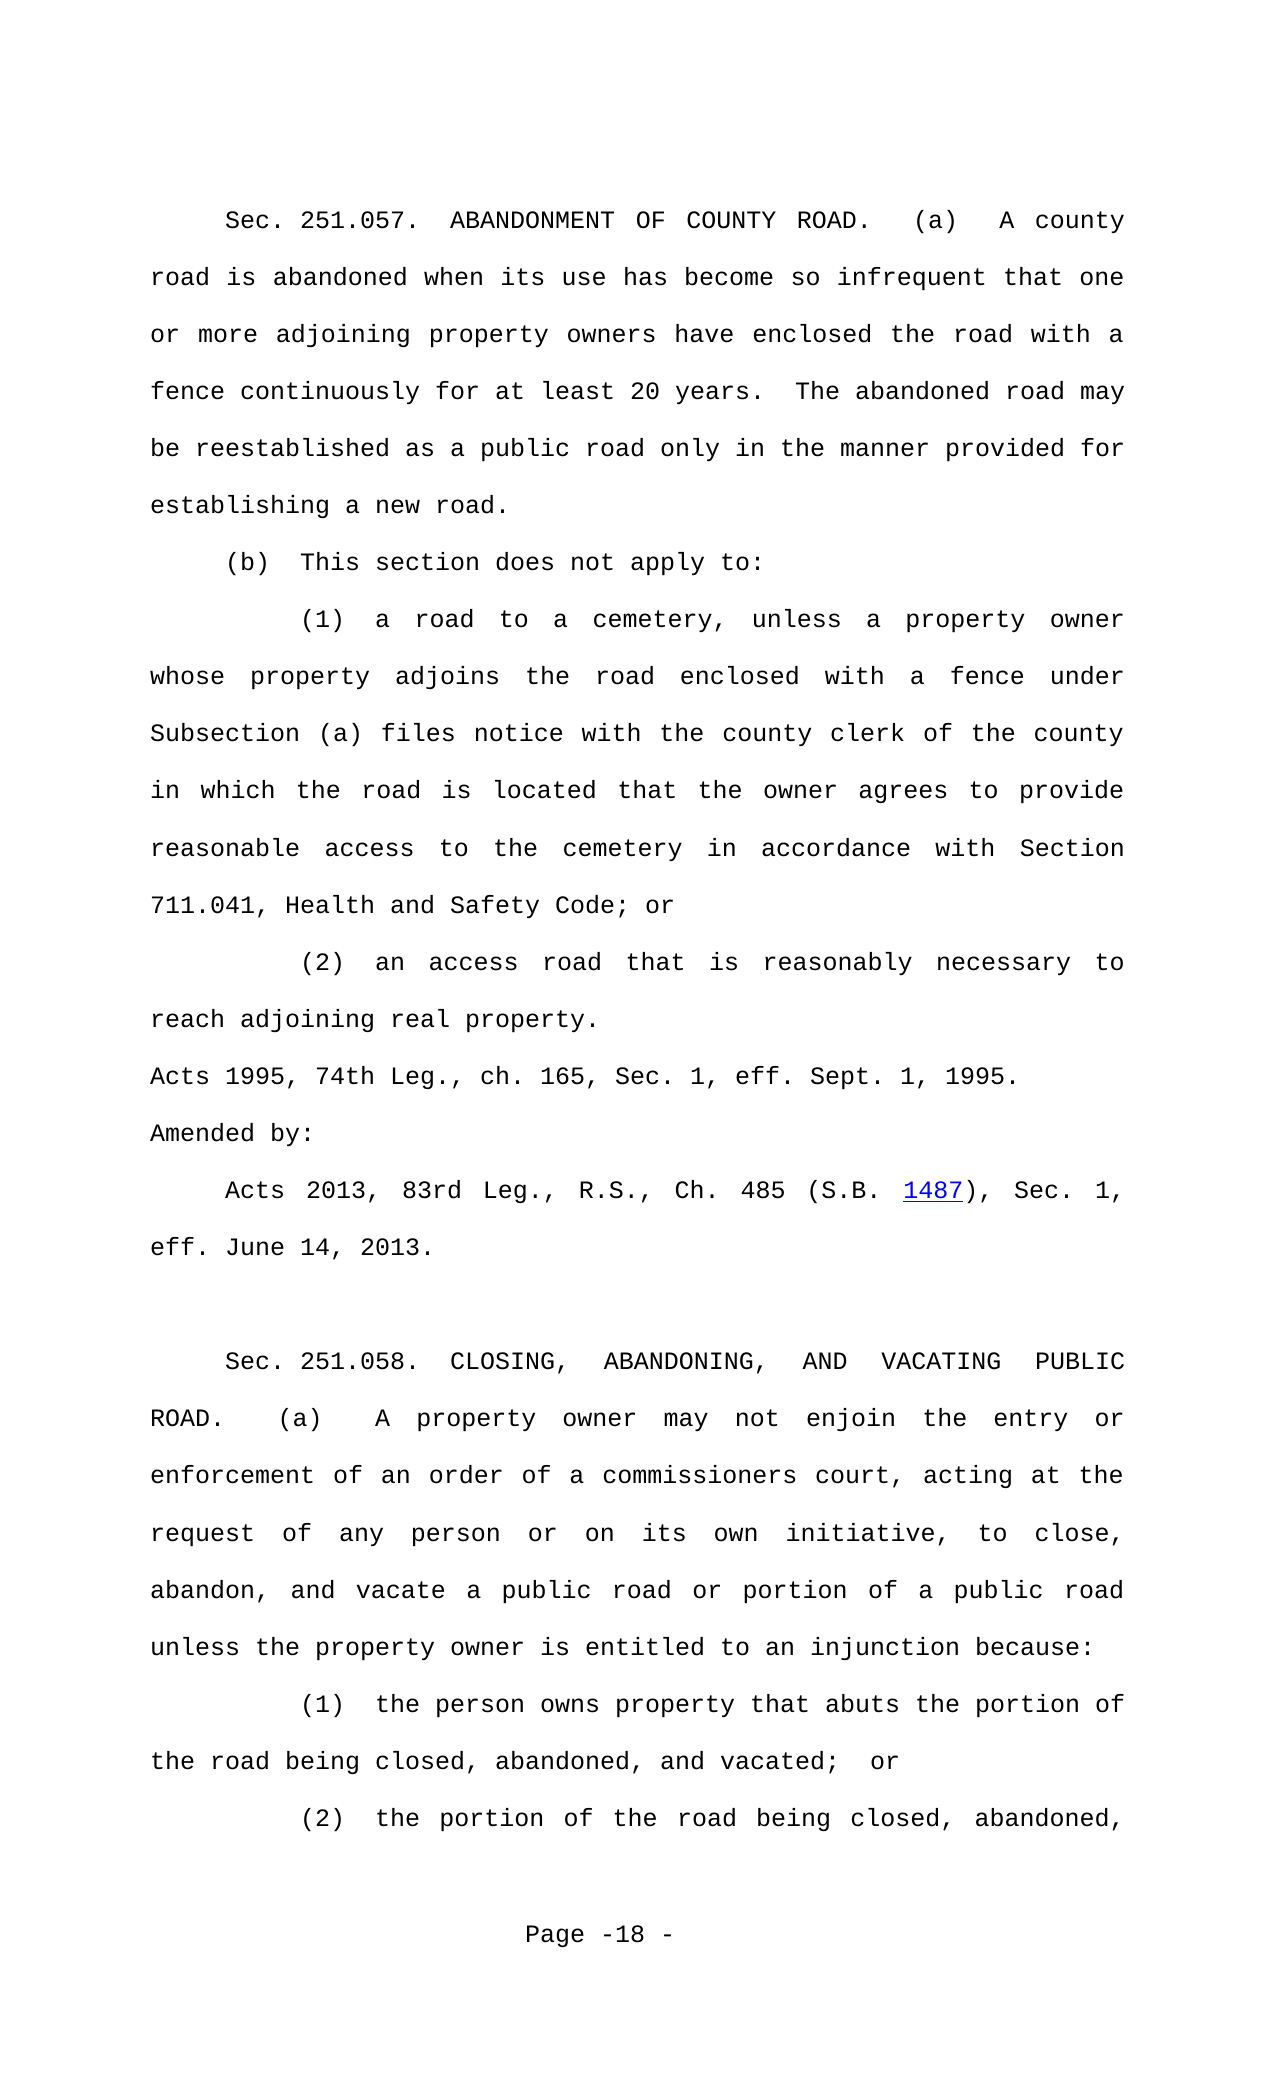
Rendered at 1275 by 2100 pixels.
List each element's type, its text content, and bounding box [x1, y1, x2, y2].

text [150, 1805, 1125, 1834]
text (2) an access road that is reasonably necessary to reach adjoining real property. [150, 949, 1125, 1035]
text Sec. 251.057. ABANDONMENT OF COUNTY ROAD. (a) A county road is abandoned when its use has become so infrequent that one or more adjoining property owners have enclosed the road with a fence continuously for at least 20 years. The abandoned road may be reestablished as a public road only in the manner provided for establishing a new road. [150, 207, 1125, 521]
text (1) the person owns property that abuts the portion of the road being closed, abandoned, and vacated; or [150, 1691, 1125, 1777]
text Acts 1995, 74th Leg., ch. 165, Sec. 1, eff. Sept. 1, 1995. [150, 1063, 1125, 1092]
text Acts 2013, 83rd Leg., R.S., Ch. 485 (S.B. 1487), Sec. 1, eff. June 14, 2013. [150, 1177, 1125, 1263]
text Sec. 251.058. CLOSING, ABANDONING, AND VACATING PUBLIC ROAD. (a) A property owner may not enjoin the entry or enforcement of an order of a commissioners court, acting at the request of any person or on its own initiative, to close, abandon, and vacate a public road or portion of a public road unless the property owner is entitled to an injunction because: [150, 1349, 1125, 1663]
text (1) a road to a cemetery, unless a property owner whose property adjoins the road enclosed with a fence under Subsection (a) files notice with the county clerk of the county in which the road is located that the owner agrees to provide reasonable access to the cemetery in accordance with Section 711.041, Health and Safety Code; or [150, 607, 1125, 921]
text Amended by: [150, 1120, 1125, 1149]
text (b) This section does not apply to: [150, 549, 1125, 578]
